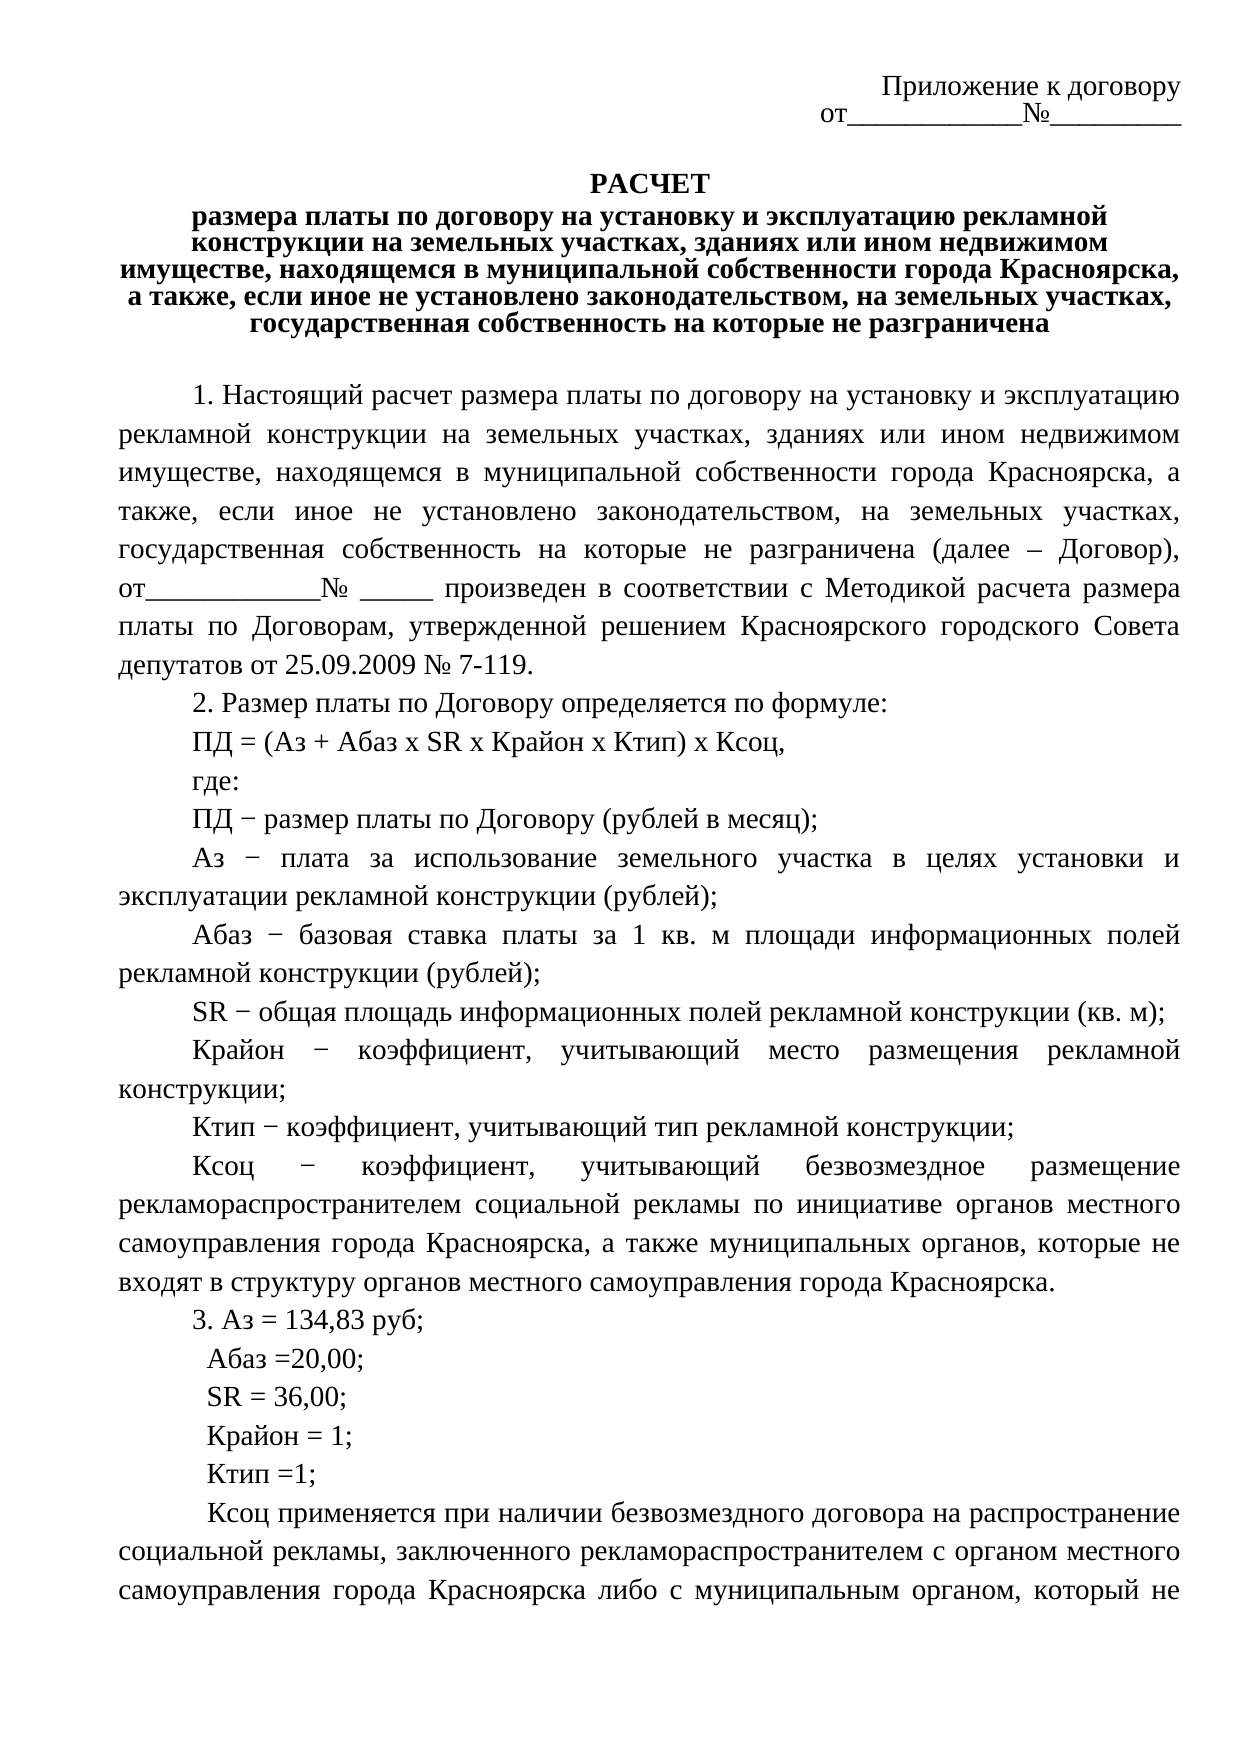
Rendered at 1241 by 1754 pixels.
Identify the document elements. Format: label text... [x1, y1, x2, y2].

text Ктип =1; [118, 1456, 1181, 1490]
text 1. Настоящий расчет размера платы по договору на установку и эксплуатацию рекламной конструкции на земельных участках, зданиях или ином недвижимом имуществе, находящемся в муниципальной собственности города Красноярска, а также, если иное не установлено законодательством, на земельных участках, государственная собственность на которые не разграничена (далее – Договор), от____________№ _____ произведен в соответствии с Методикой расчета размера платы по Договорам, утвержденной решением Красноярского городского Совета депутатов от 25.09.2009 № 7-119. [118, 377, 1181, 681]
text Крайон − коэффициент, учитывающий место размещения рекламной конструкции; [118, 1032, 1181, 1104]
text SR = 36,00; [118, 1379, 1181, 1413]
text где: [118, 763, 1181, 796]
text ПД = (Аз + Абаз x SR x Крайон x Ктип) x Ксоц, [118, 724, 1181, 758]
text 2. Размер платы по Договору определяется по формуле: [118, 686, 1181, 719]
text размера платы по договору на установку и эксплуатацию рекламной конструкции на земельных участках, зданиях или ином недвижимом имуществе, находящемся в муниципальной собственности города Красноярска, а также, если иное не установлено законодательством, на земельных участках, государственная собственность на которые не разграничена [118, 204, 1181, 339]
text Абаз − базовая ставка платы за 1 кв. м площади информационных полей рекламной конструкции (рублей); [118, 917, 1181, 989]
text ПД − размер платы по Договору (рублей в месяц); [118, 801, 1181, 835]
text Аз − плата за использование земельного участка в целях установки и эксплуатации рекламной конструкции (рублей); [118, 840, 1181, 912]
text Ктип − коэффициент, учитывающий тип рекламной конструкции; [118, 1109, 1181, 1143]
text Абаз =20,00; [118, 1341, 1181, 1374]
text 3. Аз = 134,83 руб; [118, 1302, 1181, 1336]
text Крайон = 1; [118, 1418, 1181, 1451]
text от____________№_________ [118, 101, 1181, 127]
text Ксоц − коэффициент, учитывающий безвозмездное размещение рекламораспространителем социальной рекламы по инициативе органов местного самоуправления города Красноярска, а также муниципальных органов, которые не входят в структуру органов местного самоуправления города Красноярска. [118, 1148, 1181, 1297]
text РАСЧЕТ [118, 166, 1181, 199]
text SR − общая площадь информационных полей рекламной конструкции (кв. м); [118, 994, 1181, 1027]
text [118, 1495, 1181, 1606]
text Приложение к договору [118, 74, 1181, 101]
